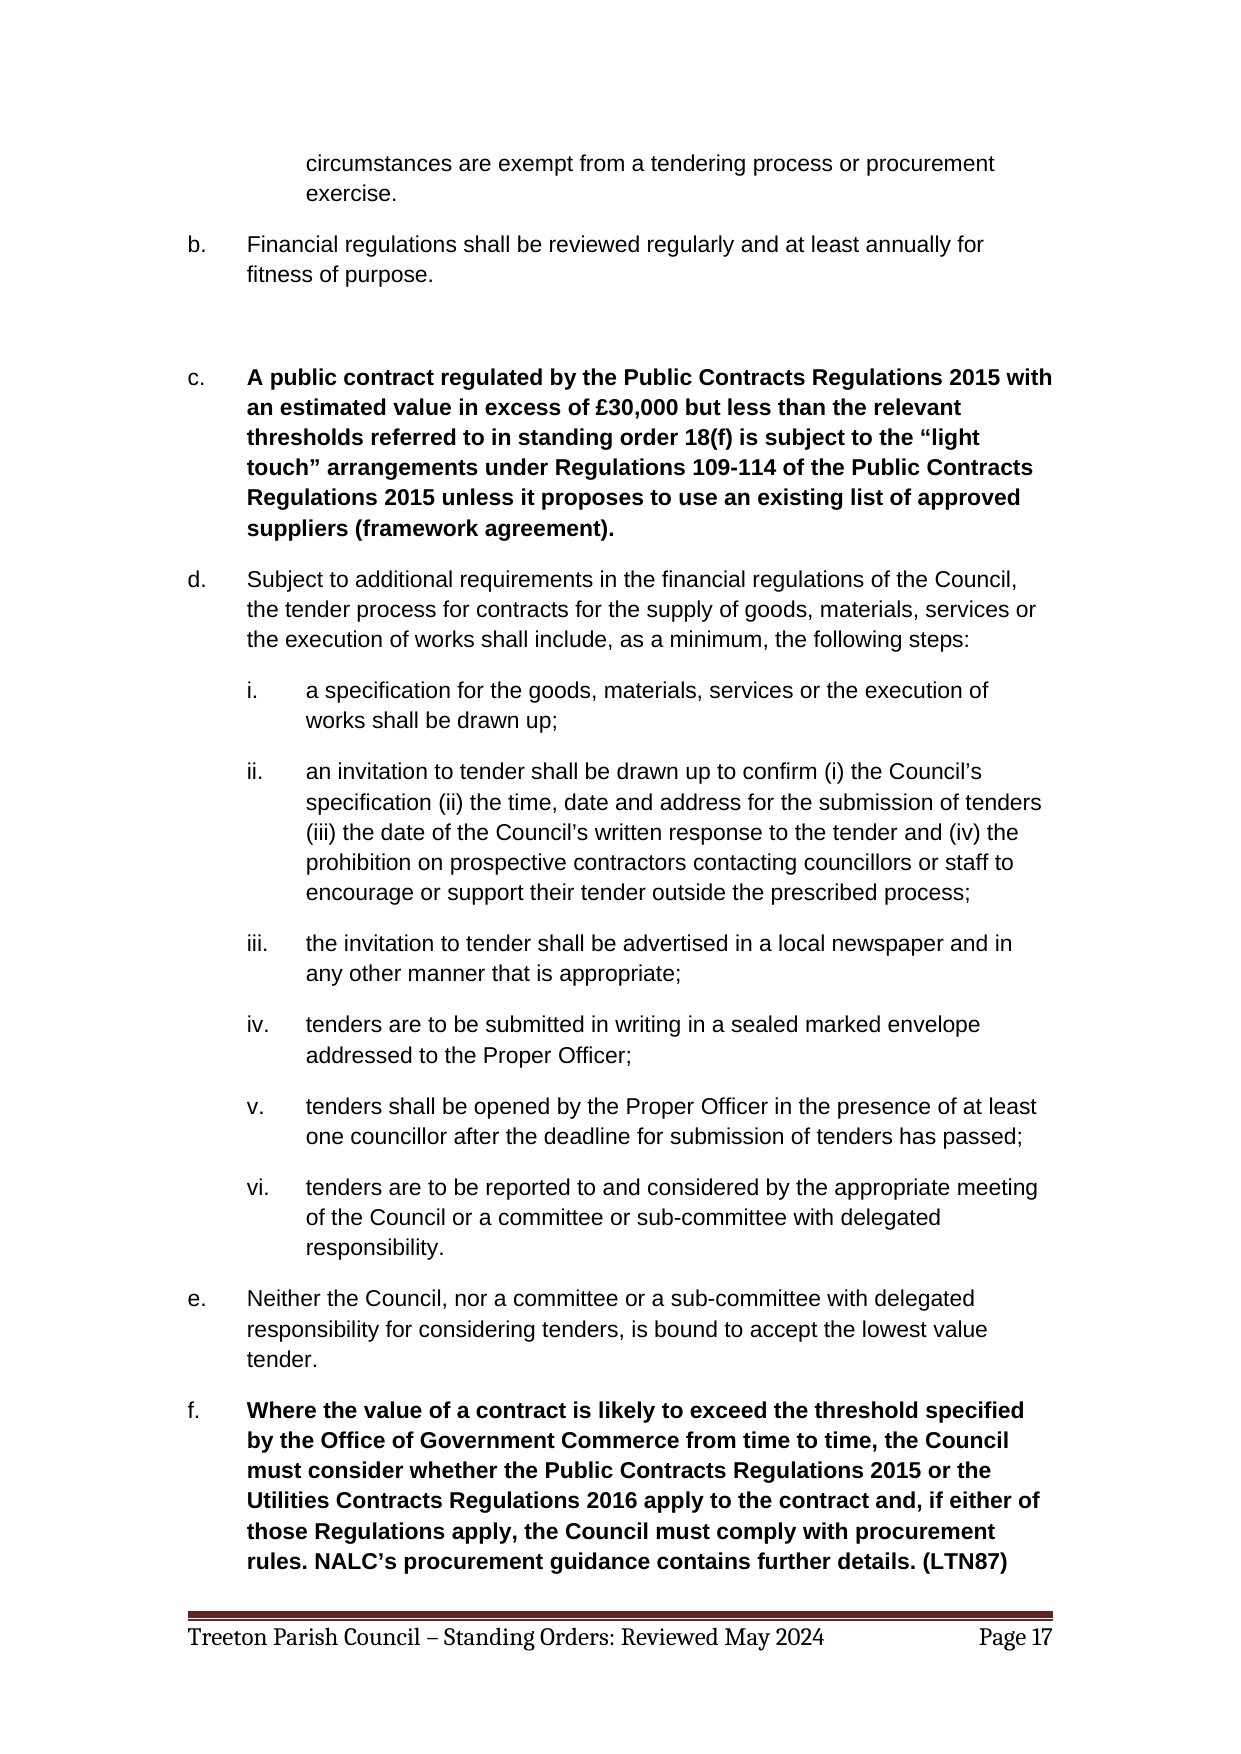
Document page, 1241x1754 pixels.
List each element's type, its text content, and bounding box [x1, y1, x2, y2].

list Subject to additional requirements in the financial regulations of the Council, the tender process for contracts for the supply of goods, materials, services or the execution of works shall include, as a minimum, the following steps: [187, 566, 1053, 652]
list an invitation to tender shall be drawn up to confirm (i) the Council’s specification (ii) the time, date and address for the submission of tenders (iii) the date of the Council’s written response to the tender and (iv) the prohibition on prospective contractors contacting councillors or staff to encourage or support their tender outside the prescribed process; [247, 758, 1053, 906]
list tenders are to be reported to and considered by the appropriate meeting of the Council or a committee or sub-committee with delegated responsibility. [247, 1174, 1053, 1261]
list Neither the Council, nor a committee or a sub-committee with delegated responsibility for considering tenders, is bound to accept the lowest value tender. [187, 1285, 1053, 1372]
list tenders shall be opened by the Proper Officer in the presence of at least one councillor after the deadline for submission of tenders has passed; [247, 1093, 1053, 1149]
list tenders are to be submitted in writing in a sealed marked envelope addressed to the Proper Officer; [247, 1011, 1053, 1068]
list Financial regulations shall be reviewed regularly and at least annually for fitness of purpose. [187, 231, 1053, 288]
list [247, 150, 1053, 207]
list A public contract regulated by the Public Contracts Regulations 2015 with an estimated value in excess of £30,000 but less than the relevant thresholds referred to in standing order 18(f) is subject to the “light touch” arrangements under Regulations 109-114 of the Public Contracts Regulations 2015 unless it proposes to use an existing list of approved suppliers (framework agreement). [187, 363, 1053, 541]
list Where the value of a contract is likely to exceed the threshold specified by the Office of Government Commerce from time to time, the Council must consider whether the Public Contracts Regulations 2015 or the Utilities Contracts Regulations 2016 apply to the contract and, if either of those Regulations apply, the Council must comply with procurement rules. NALC’s procurement guidance contains further details. (LTN87) [187, 1397, 1053, 1574]
list the invitation to tender shall be advertised in a local newspaper and in any other manner that is appropriate; [247, 930, 1053, 987]
list a specification for the goods, materials, services or the execution of works shall be drawn up; [247, 677, 1053, 734]
